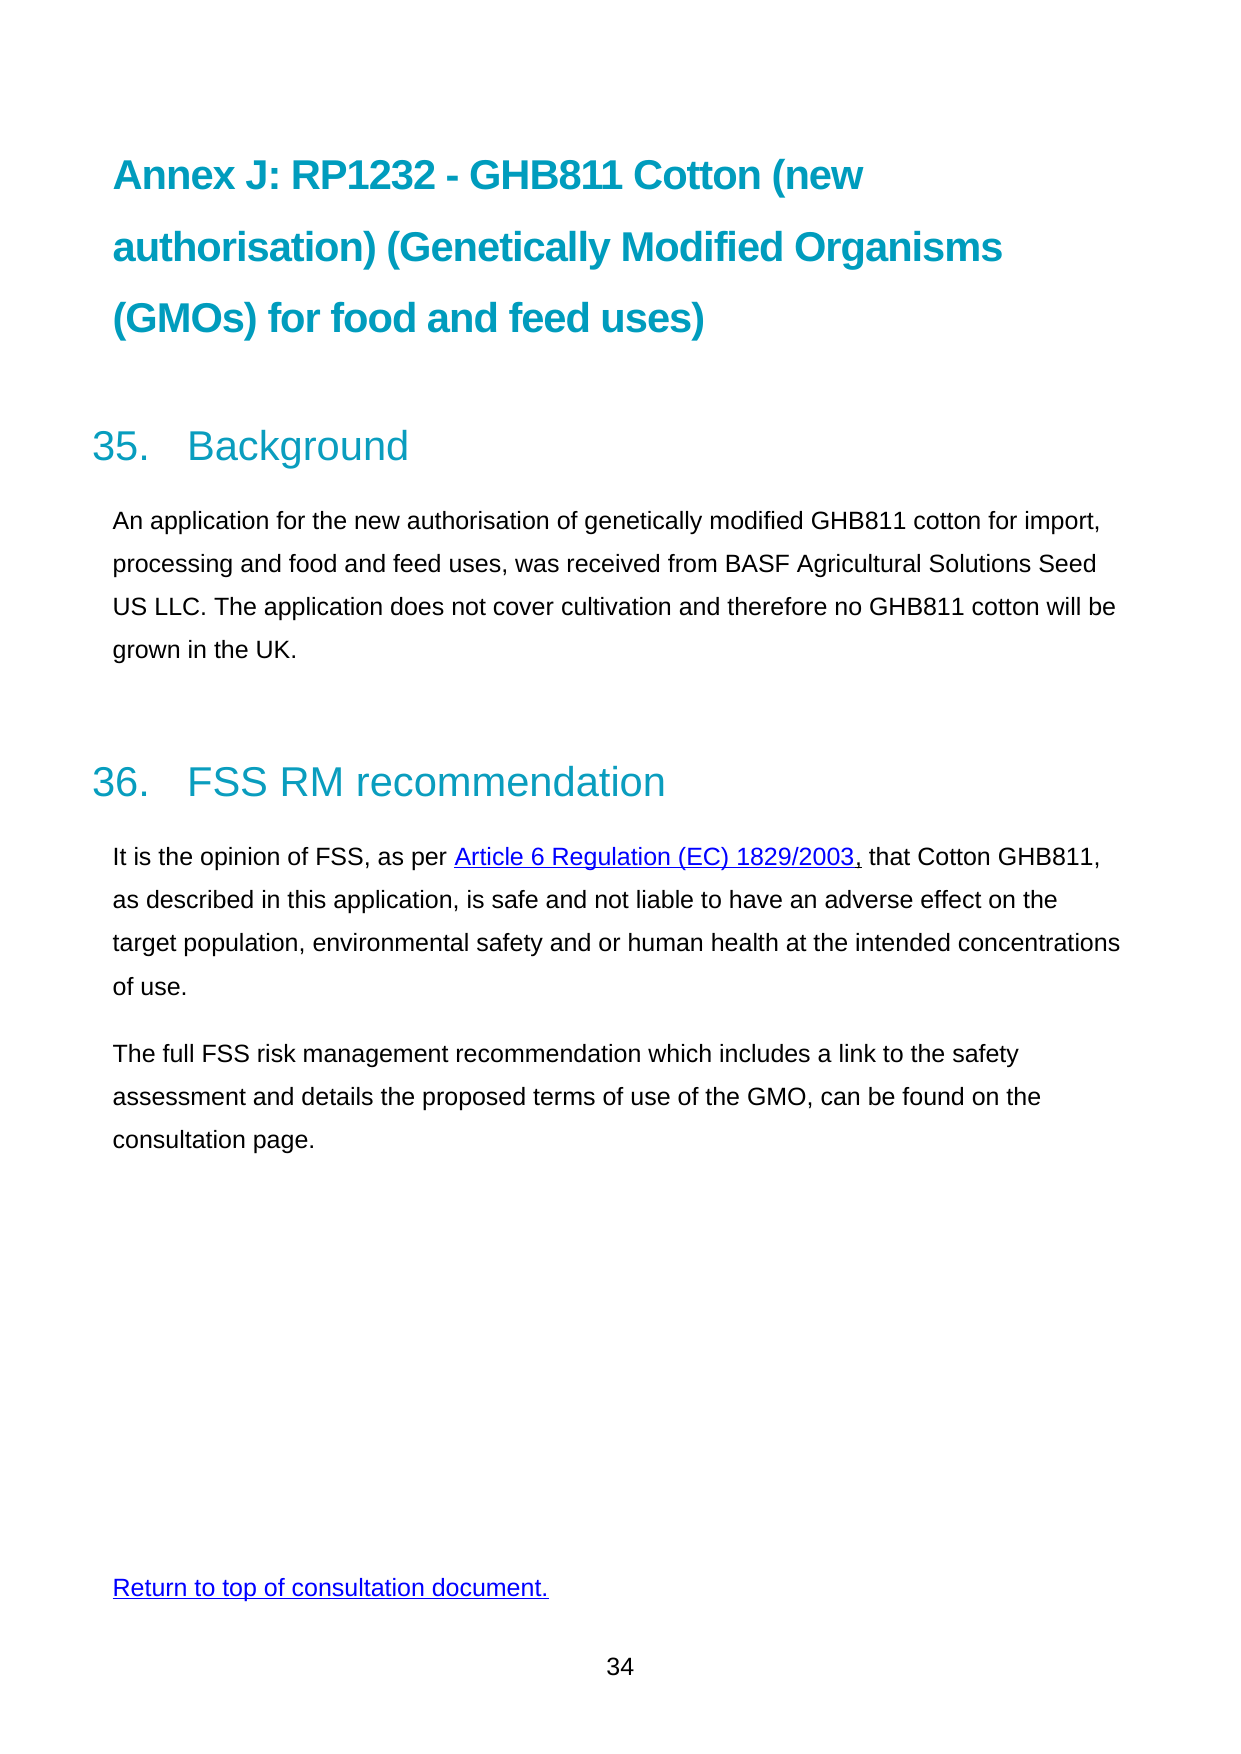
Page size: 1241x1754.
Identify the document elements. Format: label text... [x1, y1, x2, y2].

title Annex J: RP1232 - GHB811 Cotton (new authorisation) (Genetically Modified Organisms (GMOs) for food and feed uses) [112, 150, 1128, 342]
text The full FSS risk management recommendation which includes a link to the safety assessment and details the proposed terms of use of the GMO, can be found on the consultation page. [112, 1039, 1128, 1154]
text Return to top of consultation document. [112, 1573, 1128, 1602]
text It is the opinion of FSS, as per Article 6 Regulation (EC) 1829/2003, that Cotton GHB811, as described in this application, is safe and not liable to have an adverse effect on the target population, environmental safety and or human health at the intended concentrations of use. [112, 842, 1128, 1000]
subtitle FSS RM recommendation [150, 758, 1128, 806]
subtitle Background [150, 421, 1128, 469]
text An application for the new authorisation of genetically modified GHB811 cotton for import, processing and food and feed uses, was received from BASF Agricultural Solutions Seed US LLC. The application does not cover cultivation and therefore no GHB811 cotton will be grown in the UK. [112, 506, 1128, 664]
